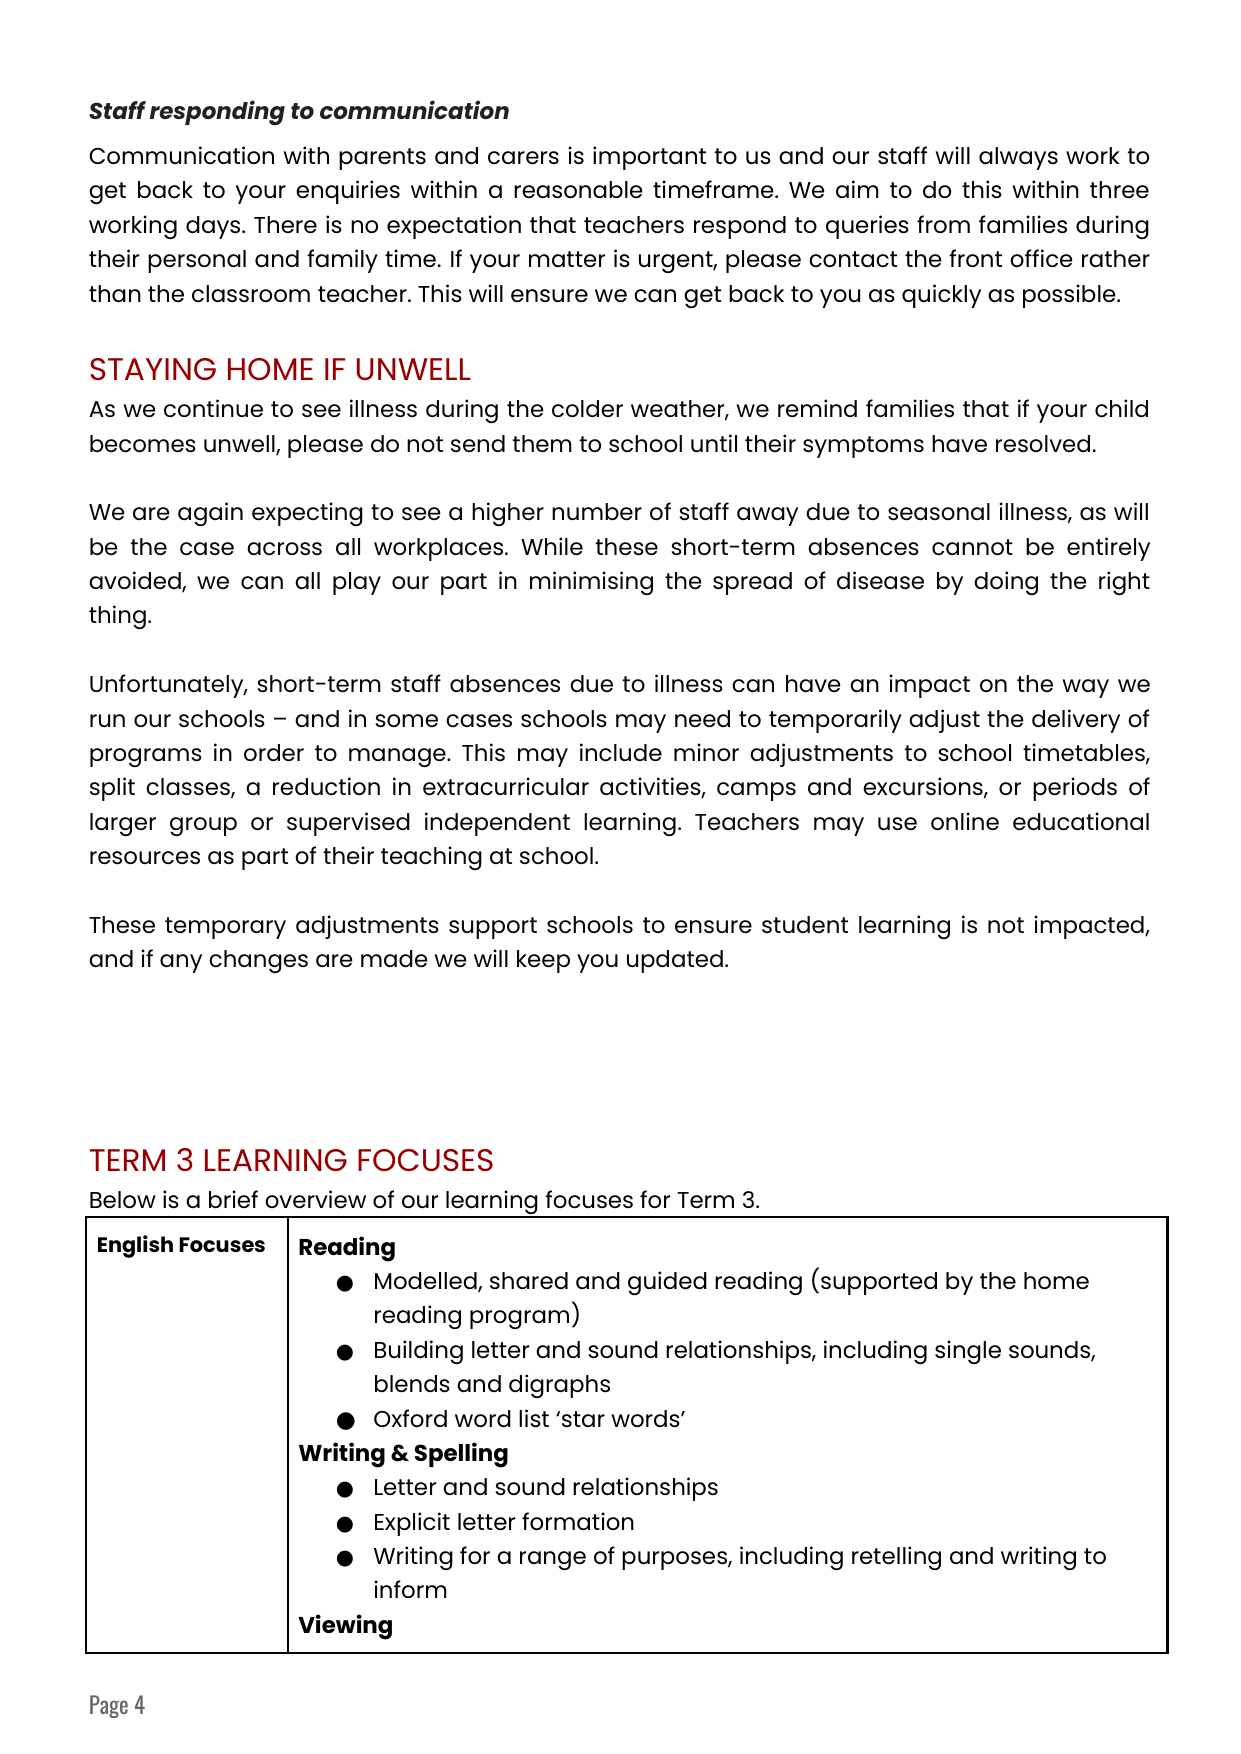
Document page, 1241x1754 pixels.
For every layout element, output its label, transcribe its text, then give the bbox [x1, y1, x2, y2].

text Unfortunately, short-term staff absences due to illness can have an impact on the way we run our schools – and in some cases schools may need to temporarily adjust the delivery of programs in order to manage. This may include minor adjustments to school timetables, split classes, a reduction in extracurricular activities, camps and excursions, or periods of larger group or supervised independent learning. Teachers may use online educational resources as part of their teaching at school. [88, 666, 1152, 872]
text STAYING HOME IF UNWELL [88, 344, 1152, 391]
text We are again expecting to see a higher number of staff away due to seasonal illness, as will be the case across all workplaces. While these short-term absences cannot be entirely avoided, we can all play our part in minimising the spread of disease by doing the right thing. [88, 494, 1152, 632]
text These temporary adjustments support schools to ensure student learning is not impacted, and if any changes are made we will keep you updated. [88, 907, 1152, 976]
text Below is a brief overview of our learning focuses for Term 3. [88, 1182, 1152, 1216]
text Communication with parents and carers is important to us and our staff will always work to get back to your enquiries within a reasonable timeframe. We aim to do this within three working days. There is no expectation that teachers respond to queries from families during their personal and family time. If your matter is urgent, please contact the front office rather than the classroom teacher. This will ensure we can get back to you as quickly as possible. [88, 138, 1152, 310]
subtitle TERM 3 LEARNING FOCUSES [88, 1135, 1152, 1182]
text As we continue to see illness during the colder weather, we remind families that if your child becomes unwell, please do not send them to school until their symptoms have resolved. [88, 391, 1152, 460]
subtitle Staff responding to communication [88, 93, 1152, 138]
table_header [289, 1218, 1166, 1652]
table_header English Focuses [87, 1218, 287, 1652]
